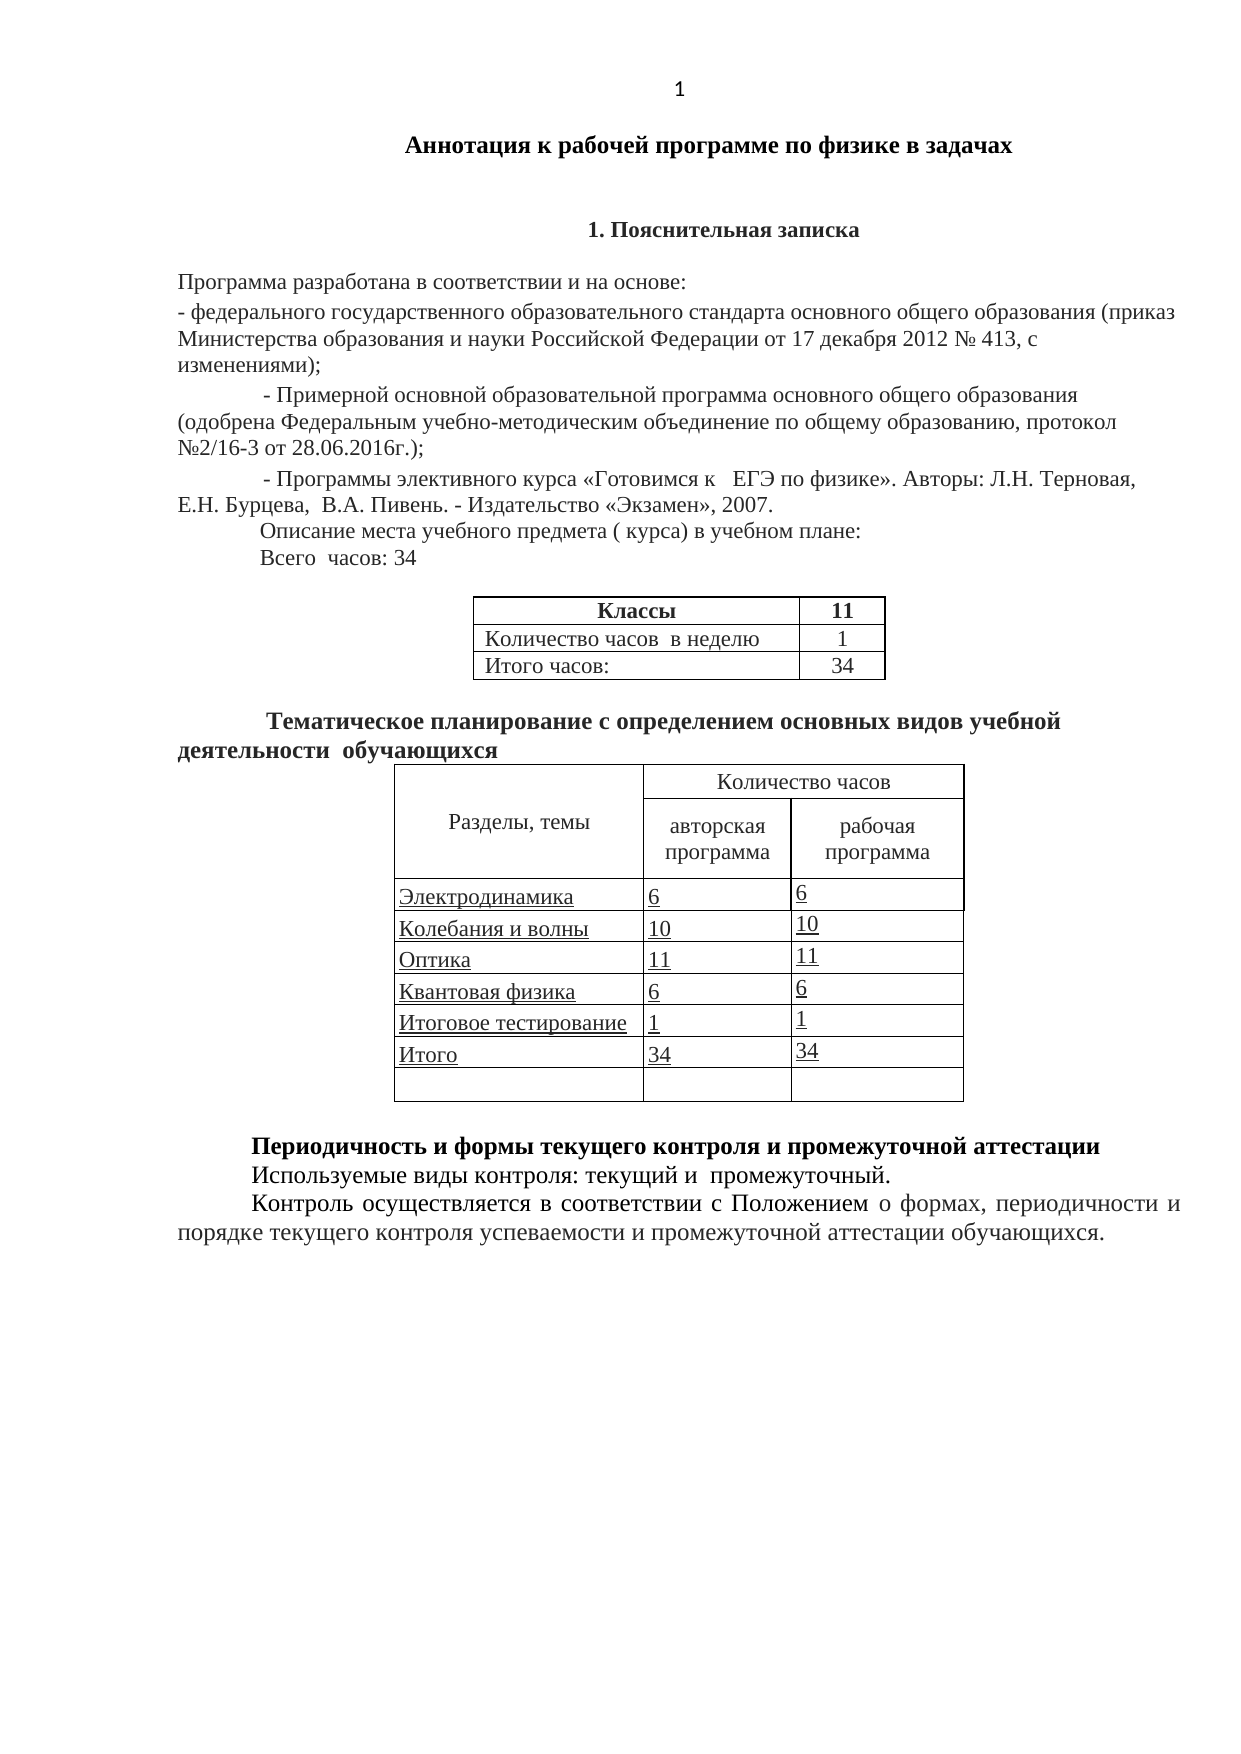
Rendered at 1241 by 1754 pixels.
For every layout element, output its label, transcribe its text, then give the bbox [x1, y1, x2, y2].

table_header Классы [474, 598, 799, 624]
table_cell 6 [792, 974, 963, 1004]
text - Программы элективного курса «Готовимся к ЕГЭ по физике». Авторы: Л.Н. Терновая, Е.Н. Бурцева, В.А. Пивень. - Издательство «Экзамен», 2007. [177, 465, 1181, 517]
table_cell 11 [644, 942, 791, 973]
table_cell 1 [644, 1005, 791, 1036]
table_cell 34 [644, 1037, 791, 1067]
table_cell рабочая программа [792, 799, 963, 877]
table_header Количество часов [644, 765, 963, 797]
table_cell [395, 1068, 643, 1101]
table_header 11 [800, 598, 884, 624]
text Аннотация к рабочей программе по физике в задачах [177, 130, 1181, 159]
table_cell Итого часов: [474, 652, 799, 679]
table_cell Итоговое тестирование [395, 1005, 643, 1036]
table_cell Итого [395, 1037, 643, 1067]
table_cell 10 [644, 911, 791, 941]
text Периодичность и формы текущего контроля и промежуточной аттестации [177, 1131, 1181, 1160]
table_cell 10 [792, 911, 963, 941]
table_cell 6 [644, 879, 790, 909]
text Описание места учебного предмета ( курса) в учебном плане: [177, 517, 1181, 544]
table_cell Оптика [395, 942, 643, 973]
table_cell 6 [644, 974, 791, 1004]
table_cell [792, 1068, 963, 1101]
text - федерального государственного образовательного стандарта основного общего образования (приказ Министерства образования и науки Российской Федерации от 17 декабря 2012 № 413, с изменениями); [177, 298, 1181, 377]
text Используемые виды контроля: текущий и промежуточный. [177, 1160, 1181, 1188]
table_cell 6 [792, 879, 963, 909]
table_cell Электродинамика [395, 879, 643, 909]
table_cell Квантовая физика [395, 974, 643, 1004]
text Тематическое планирование с определением основных видов учебной деятельности обучающихся [177, 706, 1181, 763]
text Всего часов: 34 [174, 544, 1181, 570]
table_cell Количество часов в неделю [474, 625, 799, 651]
table_cell 1 [792, 1005, 963, 1036]
table_cell [644, 1068, 791, 1101]
table_cell Колебания и волны [395, 911, 643, 941]
text - Примерной основной образовательной программа основного общего образования (одобрена Федеральным учебно-методическим объединение по общему образованию, протокол №2/16-3 от 28.06.2016г.); [177, 381, 1181, 461]
table_cell 34 [792, 1037, 963, 1067]
table_cell 34 [800, 652, 884, 679]
table_header Разделы, темы [395, 765, 643, 877]
text Программа разработана в соответствии и на основе: [177, 268, 1181, 294]
table_cell 1 [800, 625, 884, 651]
text Контроль осуществляется в соответствии с Положением о формах, периодичности и порядке текущего контроля успеваемости и промежуточной аттестации обучающихся. [177, 1188, 1181, 1246]
text 1. Пояснительная записка [188, 216, 1181, 242]
table_cell 11 [792, 942, 963, 973]
table_cell авторская программа [644, 799, 790, 877]
